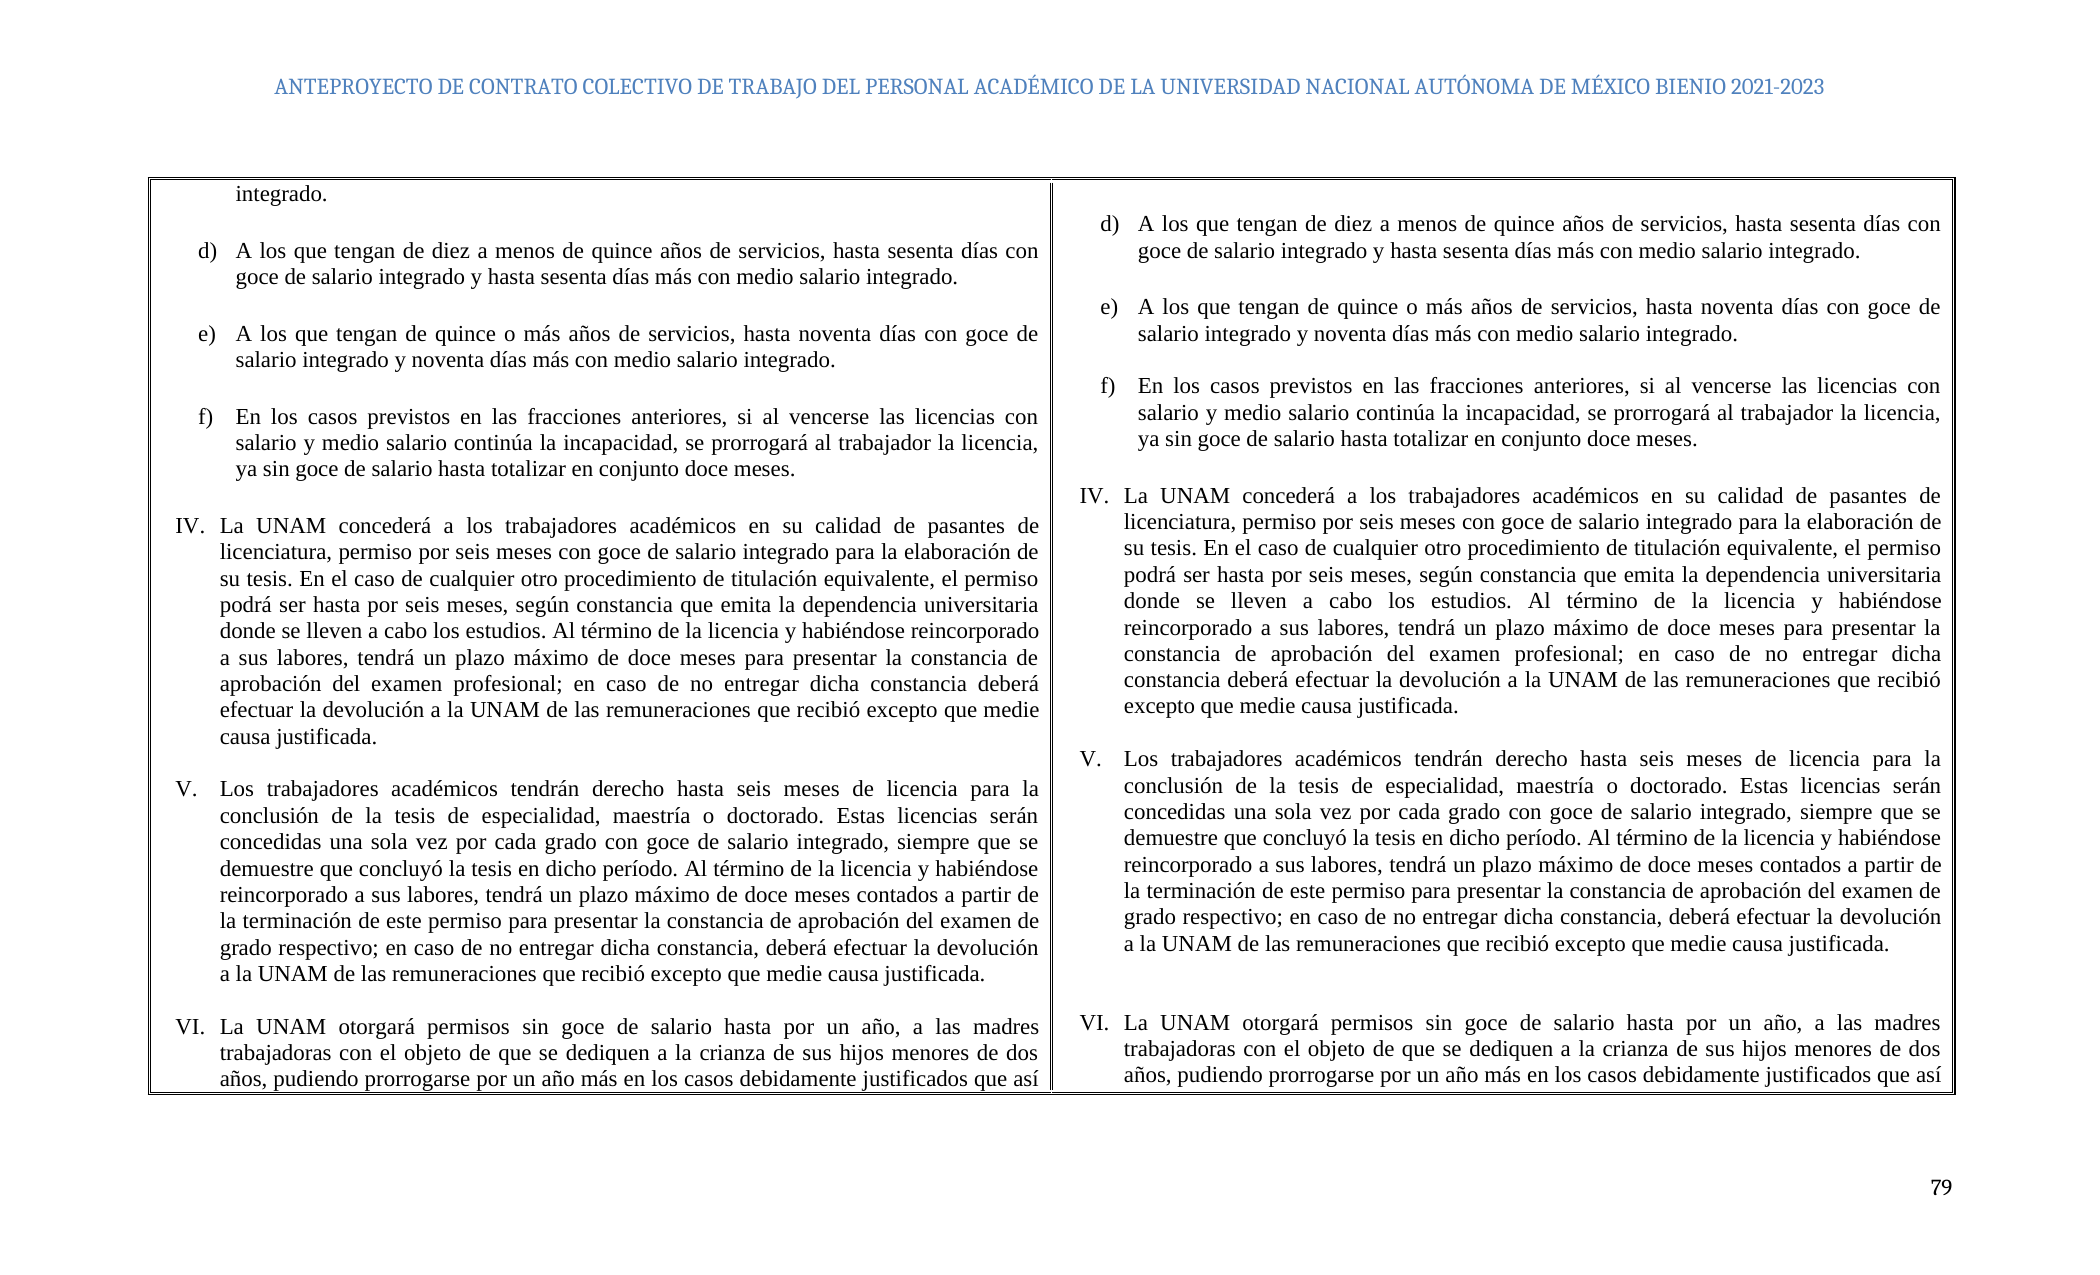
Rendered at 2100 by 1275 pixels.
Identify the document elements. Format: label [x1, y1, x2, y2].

table_cell [151, 180, 1051, 1092]
table_cell [1051, 180, 1952, 1092]
